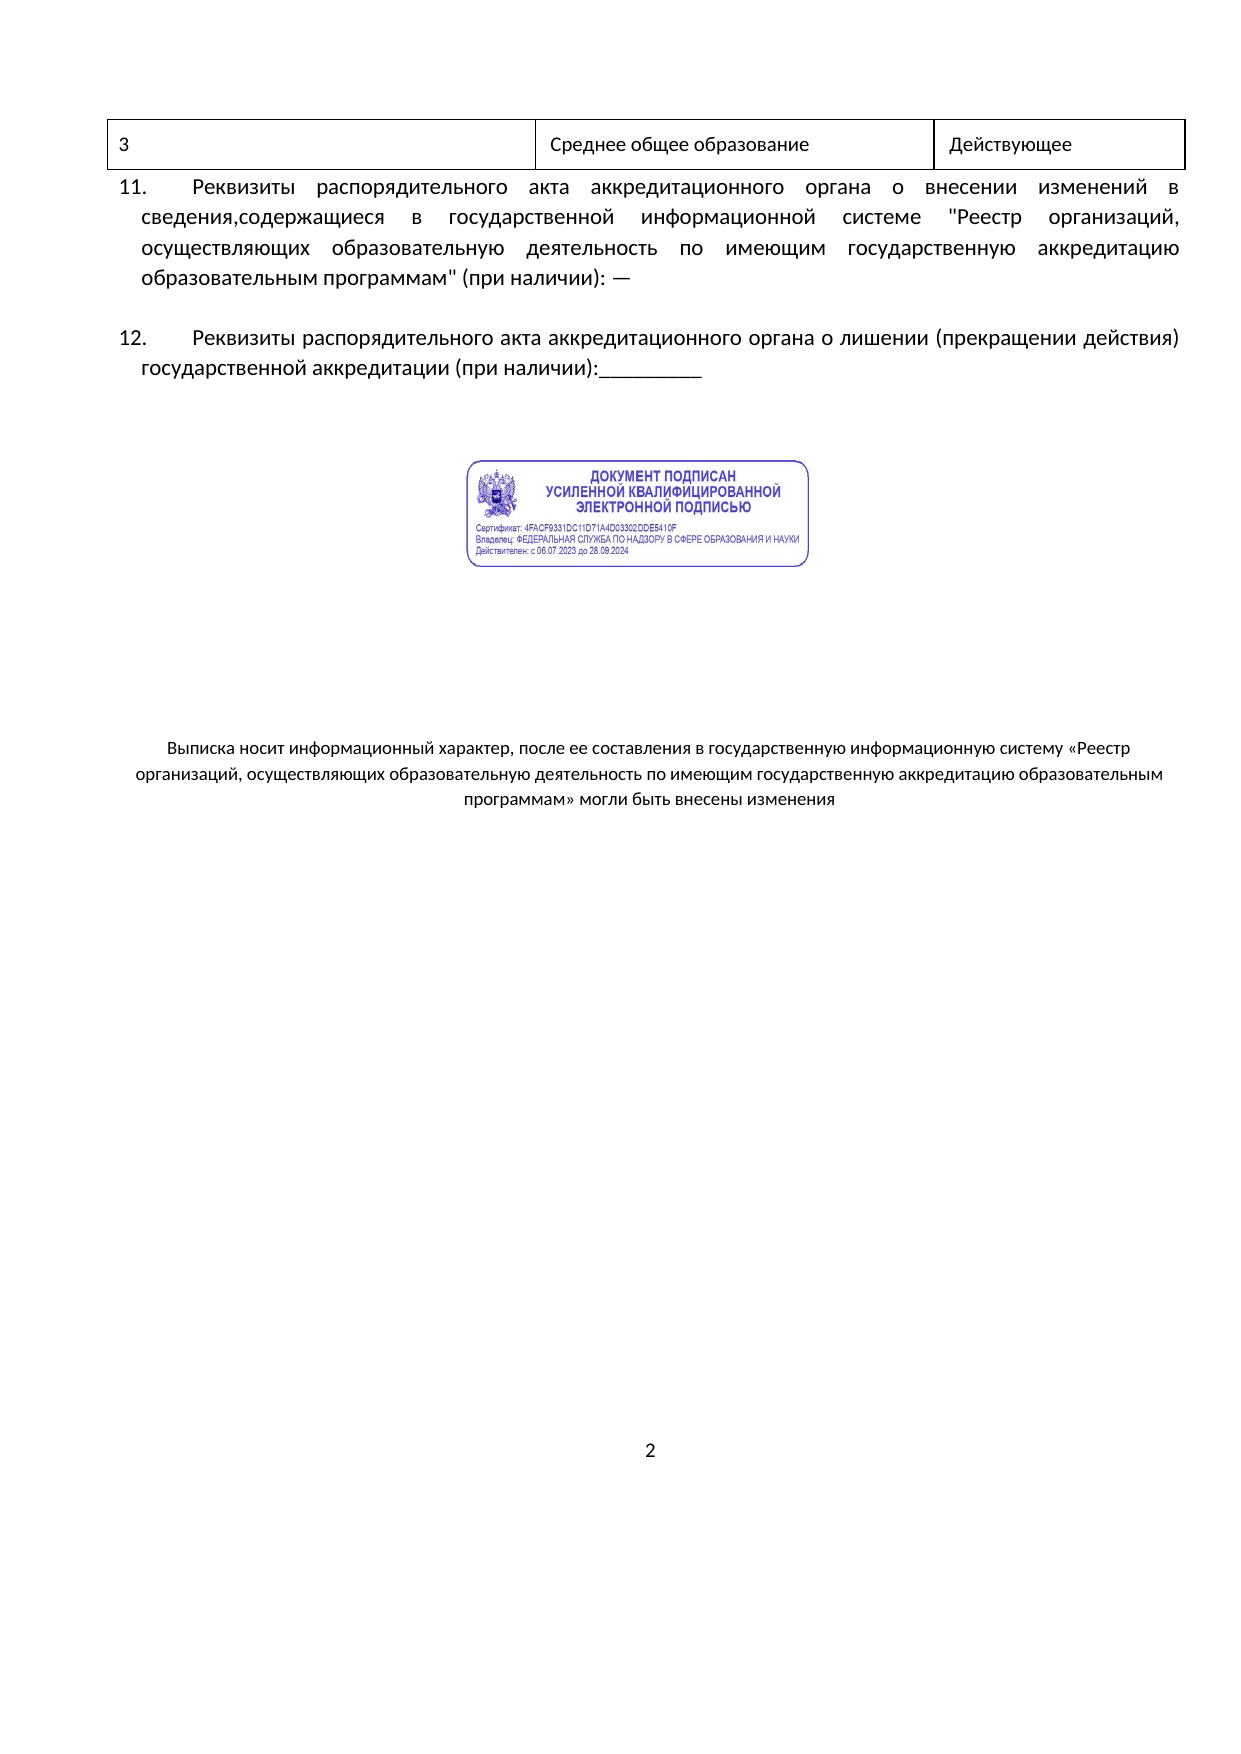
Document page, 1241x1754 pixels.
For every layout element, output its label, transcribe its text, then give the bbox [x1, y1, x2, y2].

text программам» могли быть внесены изменения [118, 787, 1181, 810]
picture [466, 460, 809, 567]
table_header 3 [108, 120, 535, 169]
text 2 [119, 1438, 1181, 1463]
text Выписка носит информационный характер, после ее составления в государственную информационную систему «Реестр организаций, осуществляющих образовательную деятельность по имеющим государственную аккредитацию образовательным [118, 736, 1180, 784]
list Реквизиты распорядительного акта аккредитационного органа о внесении изменений в сведения,содержащиеся в государственной информационной системе "Реестр организаций, осуществляющих образовательную деятельность по имеющим государственную аккредитацию образовательным программам" (при наличии): — [118, 170, 1181, 291]
table_header Среднее общее образование [536, 120, 933, 169]
list Реквизиты распорядительного акта аккредитационного органа о лишении (прекращении действия) государственной аккредитации (при наличии):_________ [118, 323, 1181, 381]
table_header Действующее [935, 120, 1184, 169]
